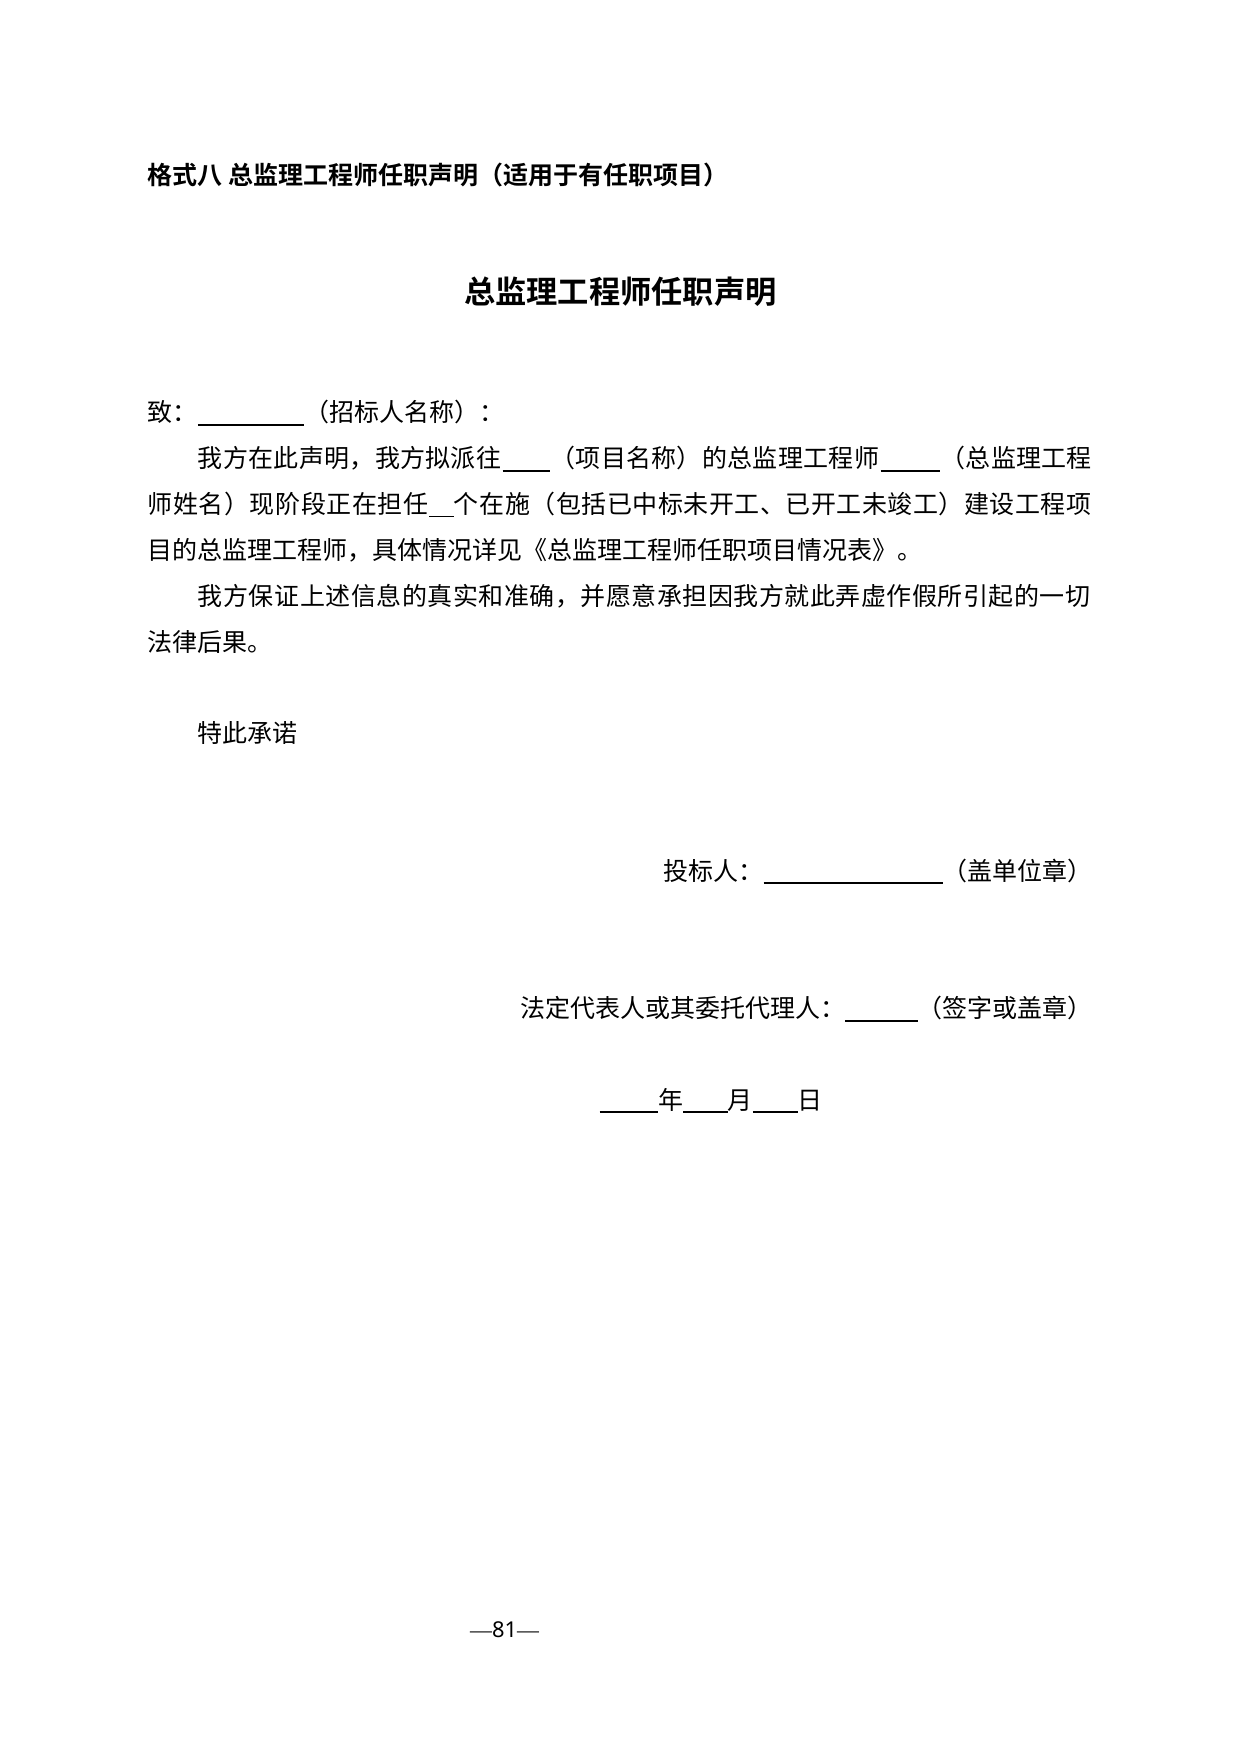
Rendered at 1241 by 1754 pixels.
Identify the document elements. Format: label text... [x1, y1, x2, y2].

text 特此承诺 [148, 706, 1093, 752]
text 总监理工程师任职声明 [148, 266, 1093, 312]
text 我方保证上述信息的真实和准确，并愿意承担因我方就此弄虚作假所引起的一切法律后果。 [148, 568, 1093, 660]
text 格式八 总监理工程师任职声明（适用于有任职项目） [148, 148, 1093, 193]
text 法定代表人或其委托代理人： （签字或盖章） [148, 981, 1093, 1027]
text 致： （招标人名称）： [148, 385, 1093, 431]
text 投标人： （盖单位章） [148, 843, 1093, 889]
text 我方在此声明，我方拟派往 （项目名称）的总监理工程师 （总监理工程师姓名）现阶段正在担任 个在施（包括已中标未开工、已开工未竣工）建设工程项目的总监理工程师，具体情况详见《总监理工程师任职项目情况表》。 [148, 431, 1093, 568]
text 年 月 日 [148, 1073, 1093, 1118]
